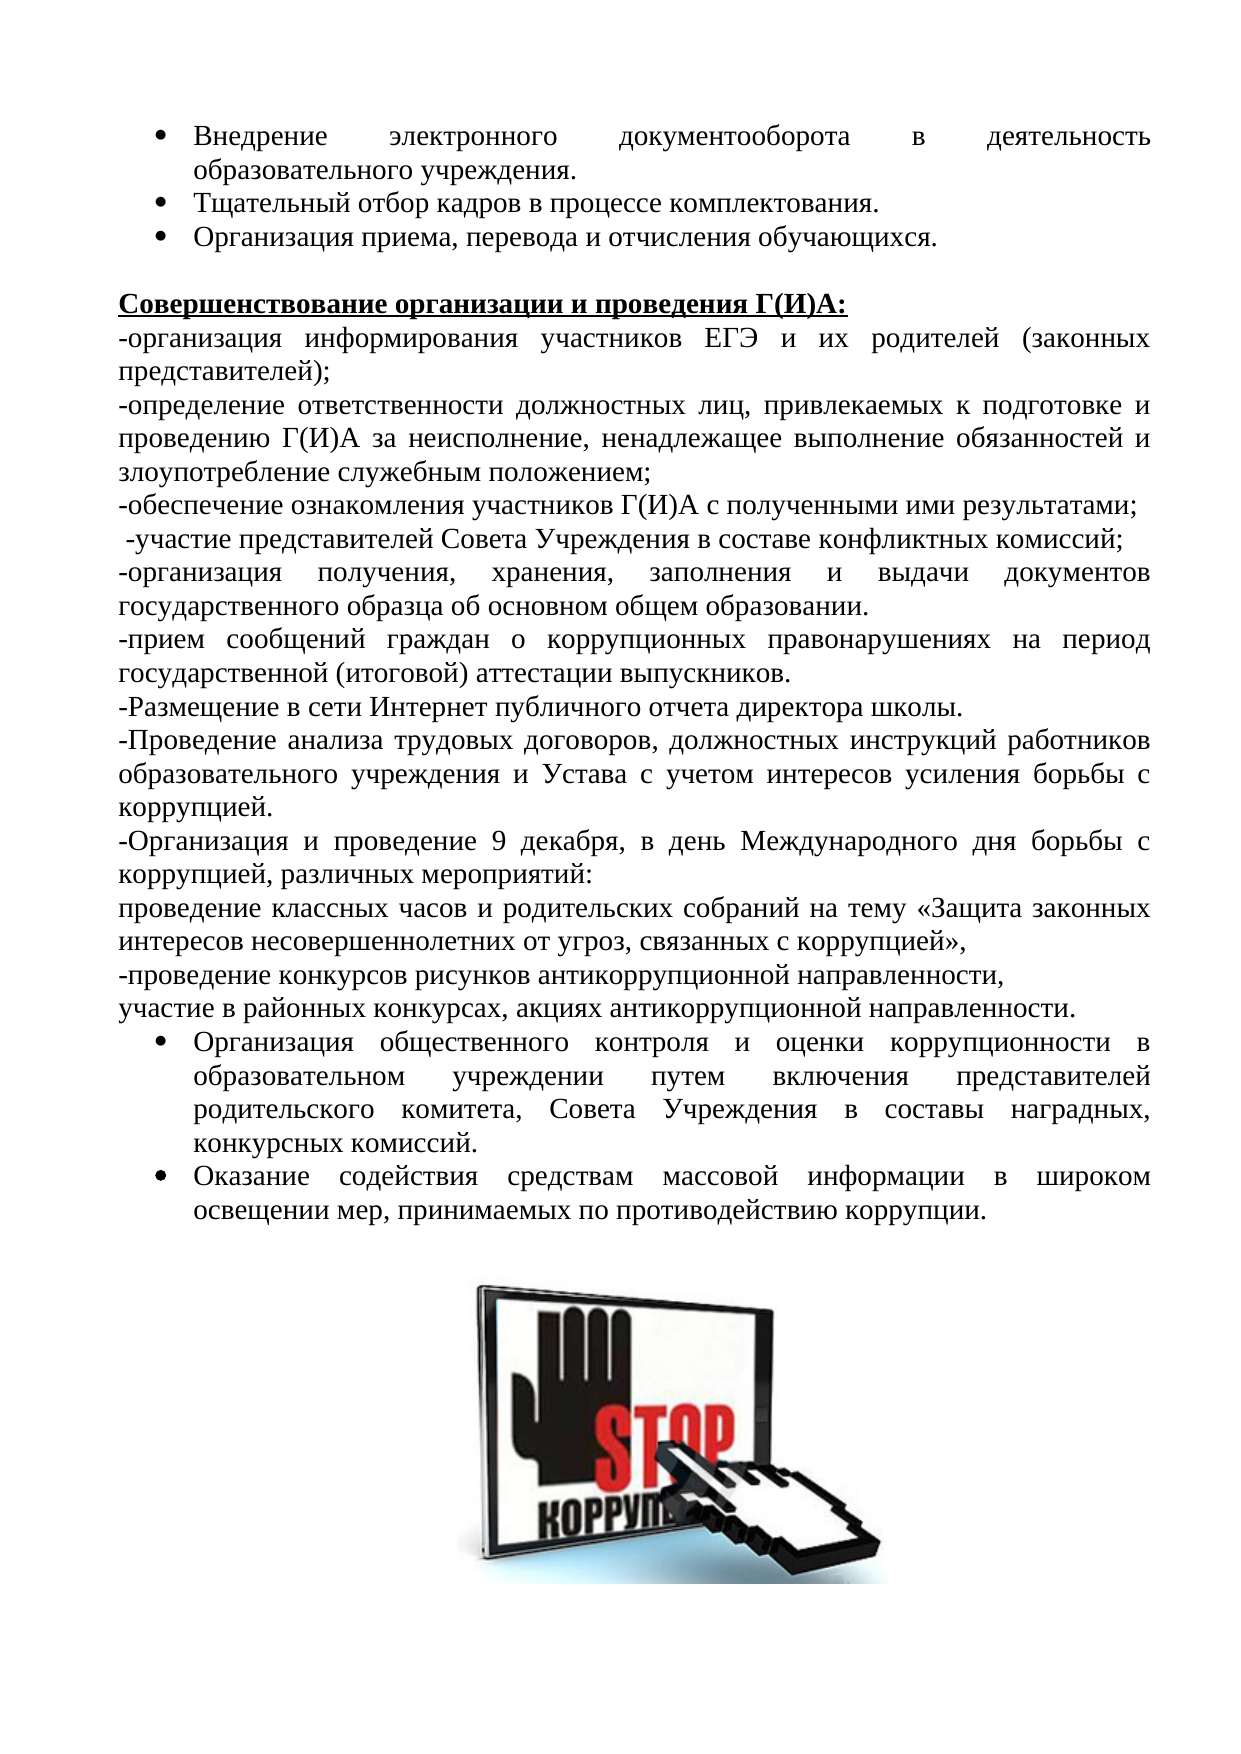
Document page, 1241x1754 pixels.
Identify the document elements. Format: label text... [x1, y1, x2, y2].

picture [456, 1259, 888, 1584]
text -определение ответственности должностных лиц, привлекаемых к подготовке и проведению Г(И)А за неисполнение, ненадлежащее выполнение обязанностей и злоупотребление служебным положением; [118, 387, 1152, 487]
text -организация получения, хранения, заполнения и выдачи документов государственного образца об основном общем образовании. [118, 554, 1152, 622]
list Внедрение электронного документооборота в деятельность образовательного учреждения. [156, 118, 1152, 185]
list Организация общественного контроля и оценки коррупционности в образовательном учреждении путем включения представителей родительского комитета, Совета Учреждения в составы наградных, конкурсных комиссий. [156, 1024, 1152, 1158]
text -проведение конкурсов рисунков антикоррупционной направленности, [118, 957, 1152, 991]
text участие в районных конкурсах, акциях антикоррупционной направленности. [118, 991, 1152, 1024]
text -участие представителей Совета Учреждения в составе конфликтных комиссий; [118, 521, 1152, 554]
list Тщательный отбор кадров в процессе комплектования. [156, 185, 1152, 219]
text -Проведение анализа трудовых договоров, должностных инструкций работников образовательного учреждения и Устава с учетом интересов усиления борьбы с коррупцией. [118, 722, 1152, 823]
text Совершенствование организации и проведения Г(И)А: [118, 286, 1152, 320]
text -Организация и проведение 9 декабря, в день Международного дня борьбы с коррупцией, различных мероприятий: [118, 823, 1152, 890]
list Оказание содействия средствам массовой информации в широком освещении мер, принимаемых по противодействию коррупции. [156, 1158, 1152, 1226]
text -прием сообщений граждан о коррупционных правонарушениях на период государственной (итоговой) аттестации выпускников. [118, 622, 1152, 689]
text -Размещение в сети Интернет публичного отчета директора школы. [118, 689, 1152, 722]
text -организация информирования участников ЕГЭ и их родителей (законных представителей); [118, 320, 1152, 387]
list Организация приема, перевода и отчисления обучающихся. [156, 219, 1152, 253]
text -обеспечение ознакомления участников Г(И)А с полученными ими результатами; [118, 487, 1152, 521]
text проведение классных часов и родительских собраний на тему «Защита законных интересов несовершеннолетних от угроз, связанных с коррупцией», [118, 890, 1152, 957]
